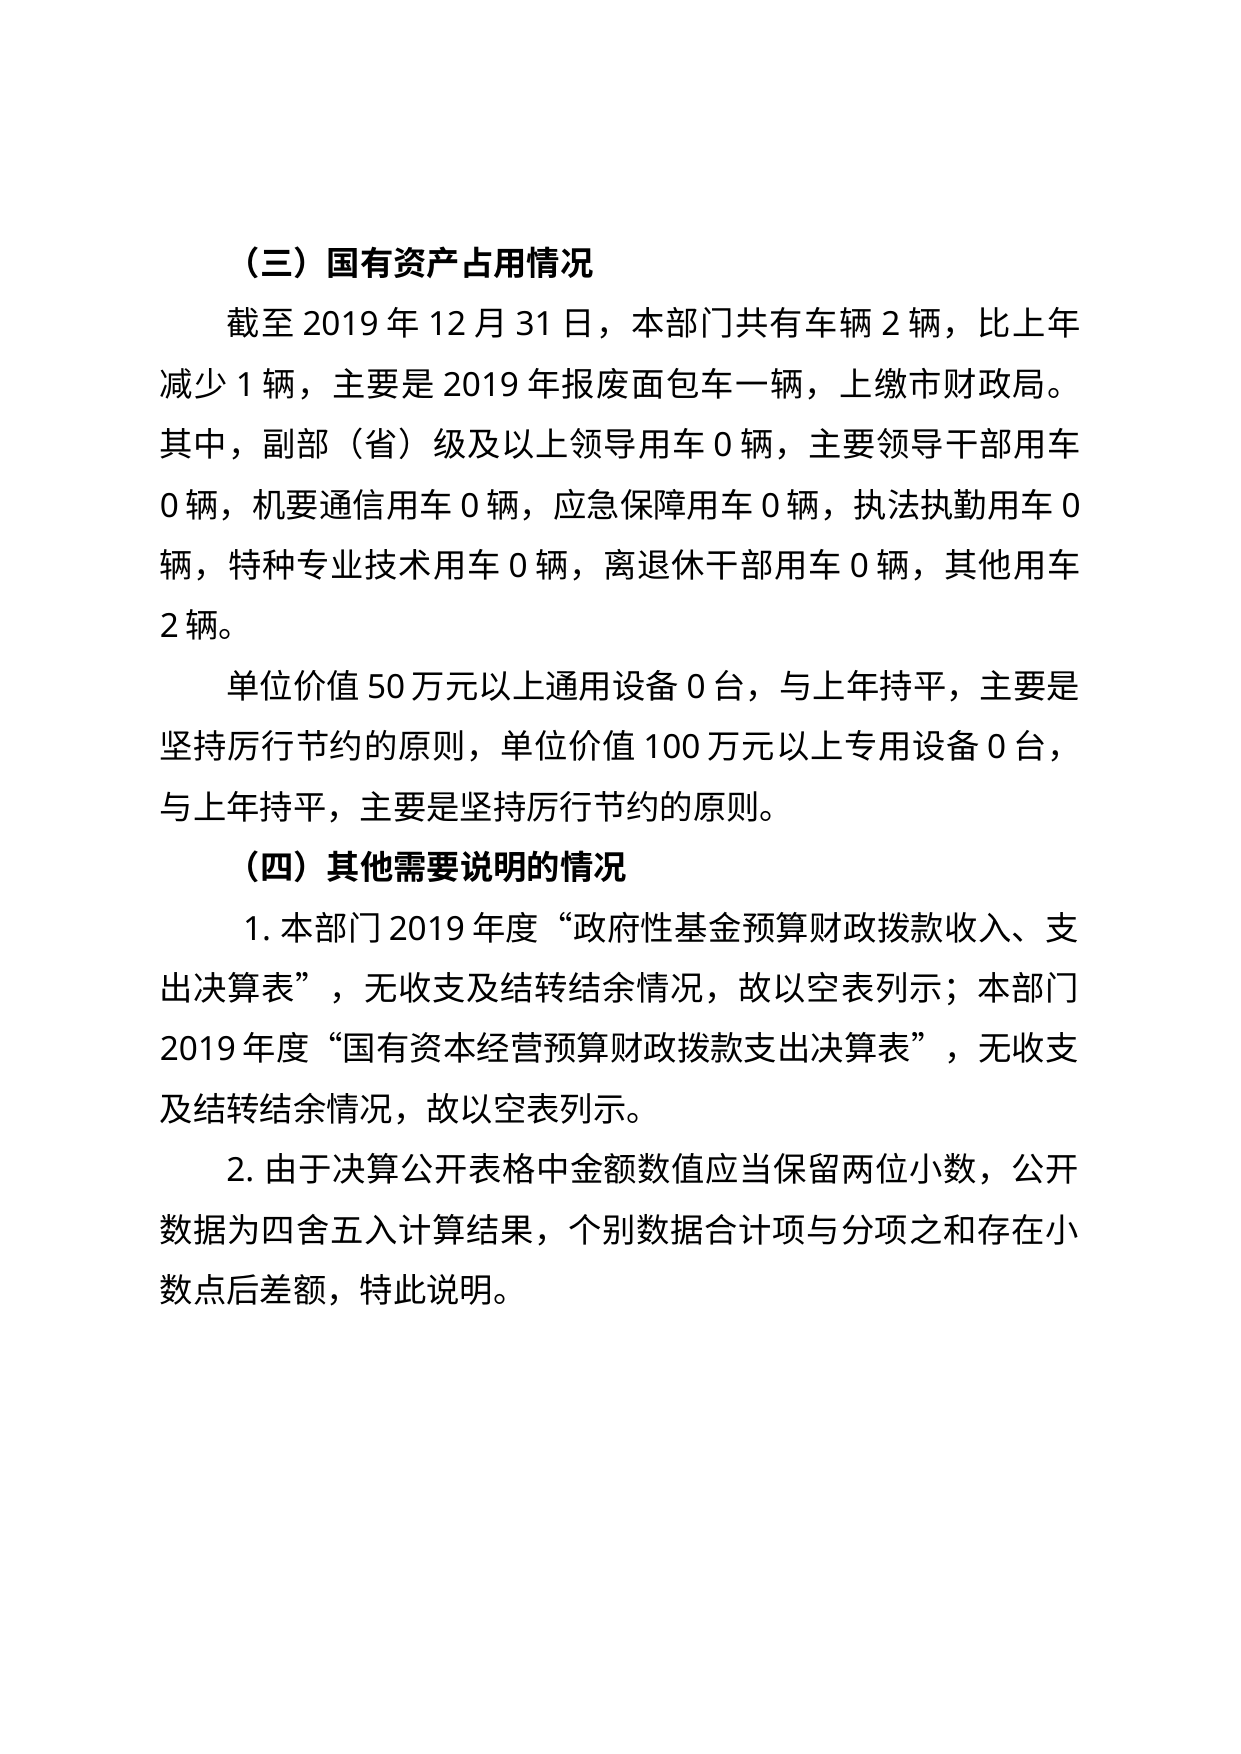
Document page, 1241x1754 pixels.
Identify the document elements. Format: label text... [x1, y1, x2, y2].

text 截至2019年12月31日，本部门共有车辆2辆，比上年减少1辆，主要是2019年报废面包车一辆，上缴市财政局。其中，副部（省）级及以上领导用车0辆，主要领导干部用车0辆，机要通信用车0辆，应急保障用车0辆，执法执勤用车0辆，特种专业技术用车0辆，离退休干部用车0辆，其他用车2辆。 [159, 287, 1081, 650]
text （三）国有资产占用情况 [159, 227, 1081, 287]
text 1. 本部门2019年度“政府性基金预算财政拨款收入、支出决算表”，无收支及结转结余情况，故以空表列示；本部门2019年度“国有资本经营预算财政拨款支出决算表”，无收支及结转结余情况，故以空表列示。 [159, 892, 1081, 1133]
text 2. 由于决算公开表格中金额数值应当保留两位小数，公开数据为四舍五入计算结果，个别数据合计项与分项之和存在小数点后差额，特此说明。 [159, 1133, 1081, 1314]
text 单位价值50万元以上通用设备0台，与上年持平，主要是坚持厉行节约的原则，单位价值100万元以上专用设备0台，与上年持平，主要是坚持厉行节约的原则。 [159, 650, 1081, 831]
text （四）其他需要说明的情况 [159, 831, 1081, 892]
